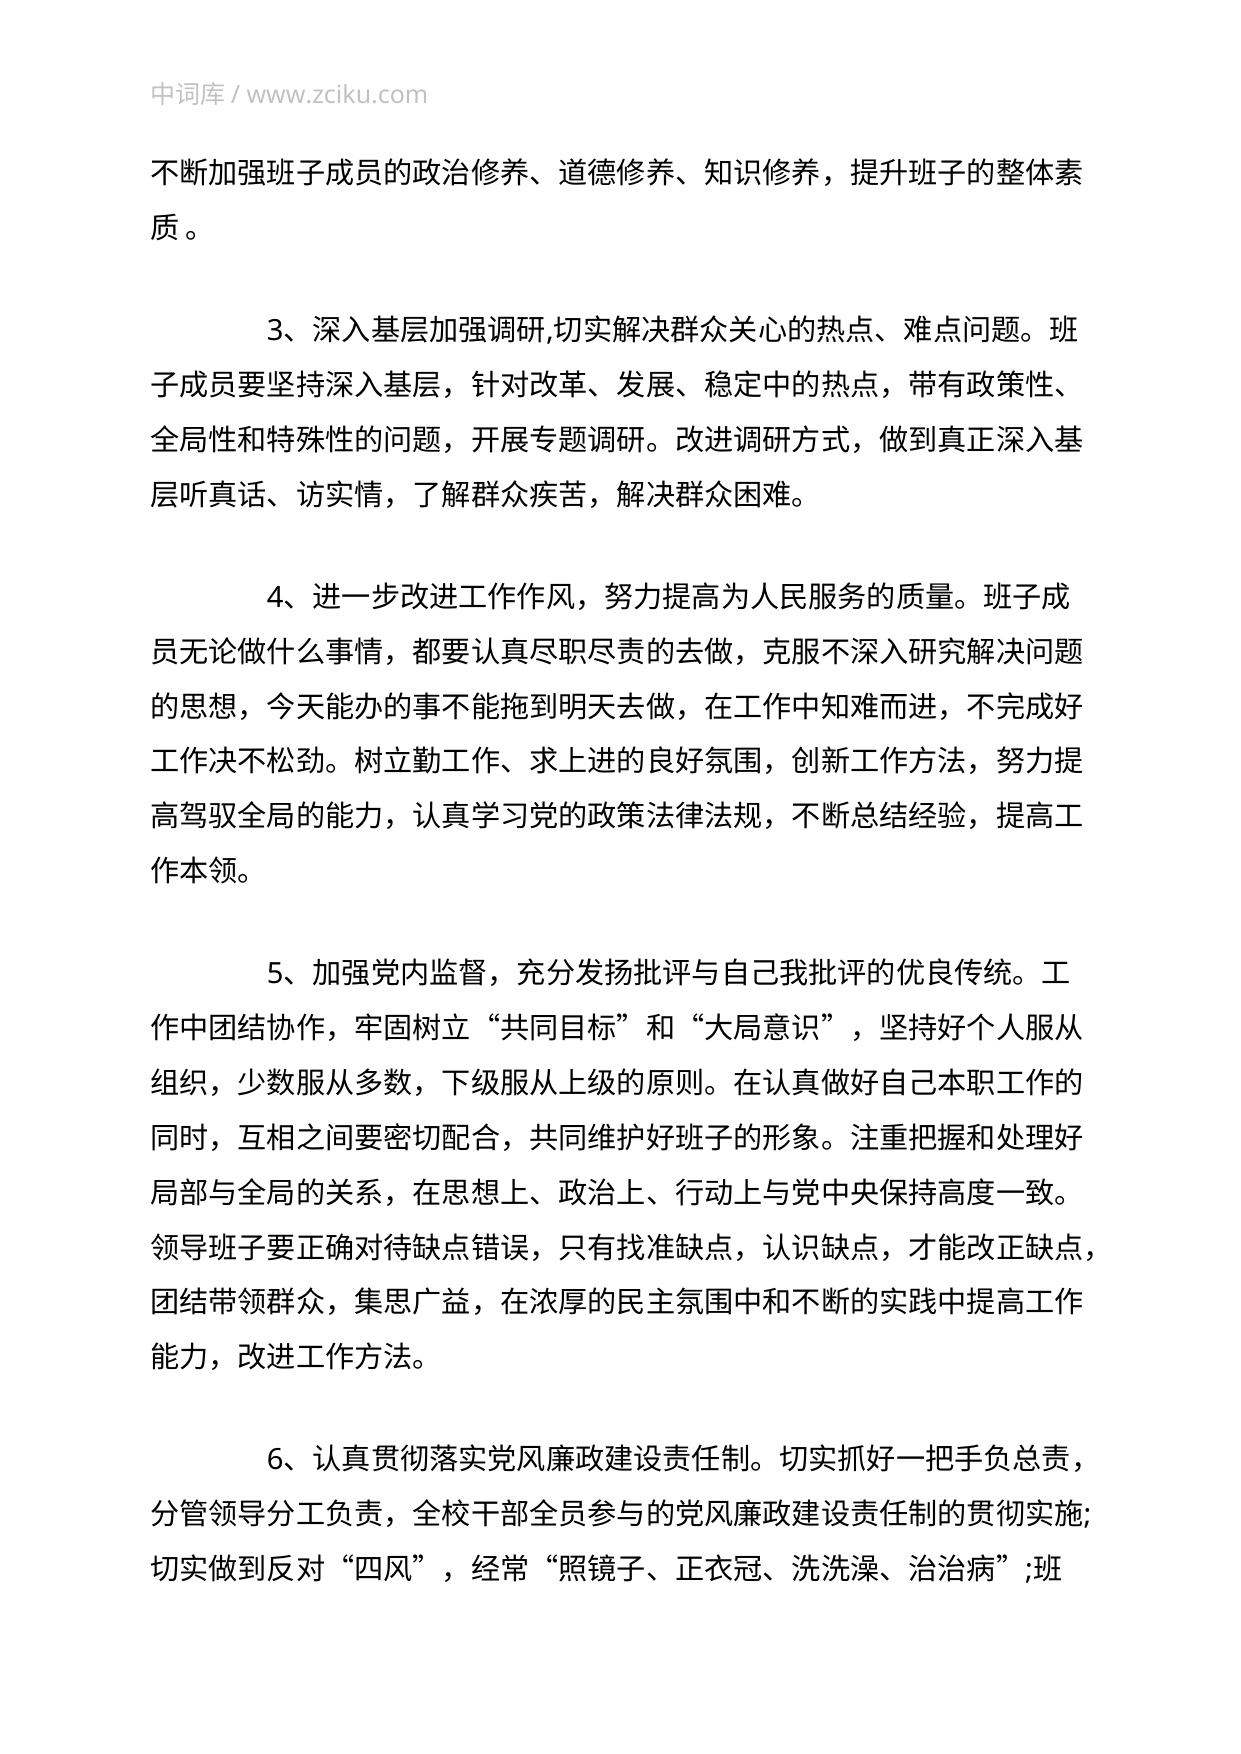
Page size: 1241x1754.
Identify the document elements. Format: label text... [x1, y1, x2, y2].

text 5、加强党内监督，充分发扬批评与自己我批评的优良传统。工作中团结协作，牢固树立“共同目标”和“大局意识”，坚持好个人服从组织，少数服从多数，下级服从上级的原则。在认真做好自己本职工作的同时，互相之间要密切配合，共同维护好班子的形象。注重把握和处理好局部与全局的关系，在思想上、政治上、行动上与党中央保持高度一致。领导班子要正确对待缺点错误，只有找准缺点，认识缺点，才能改正缺点，团结带领群众，集思广益，在浓厚的民主氛围中和不断的实践中提高工作能力，改进工作方法。 [150, 949, 1090, 1376]
text 4、进一步改进工作作风，努力提高为人民服务的质量。班子成员无论做什么事情，都要认真尽职尽责的去做，克服不深入研究解决问题的思想，今天能办的事不能拖到明天去做，在工作中知难而进，不完成好工作决不松劲。树立勤工作、求上进的良好氛围，创新工作方法，努力提高驾驭全局的能力，认真学习党的政策法律法规，不断总结经验，提高工作本领。 [150, 573, 1090, 890]
text 3、深入基层加强调研,切实解决群众关心的热点、难点问题。班子成员要坚持深入基层，针对改革、发展、稳定中的热点，带有政策性、全局性和特殊性的问题，开展专题调研。改进调研方式，做到真正深入基层听真话、访实情，了解群众疾苦，解决群众困难。 [150, 307, 1090, 514]
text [150, 150, 1090, 247]
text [150, 1436, 1090, 1588]
